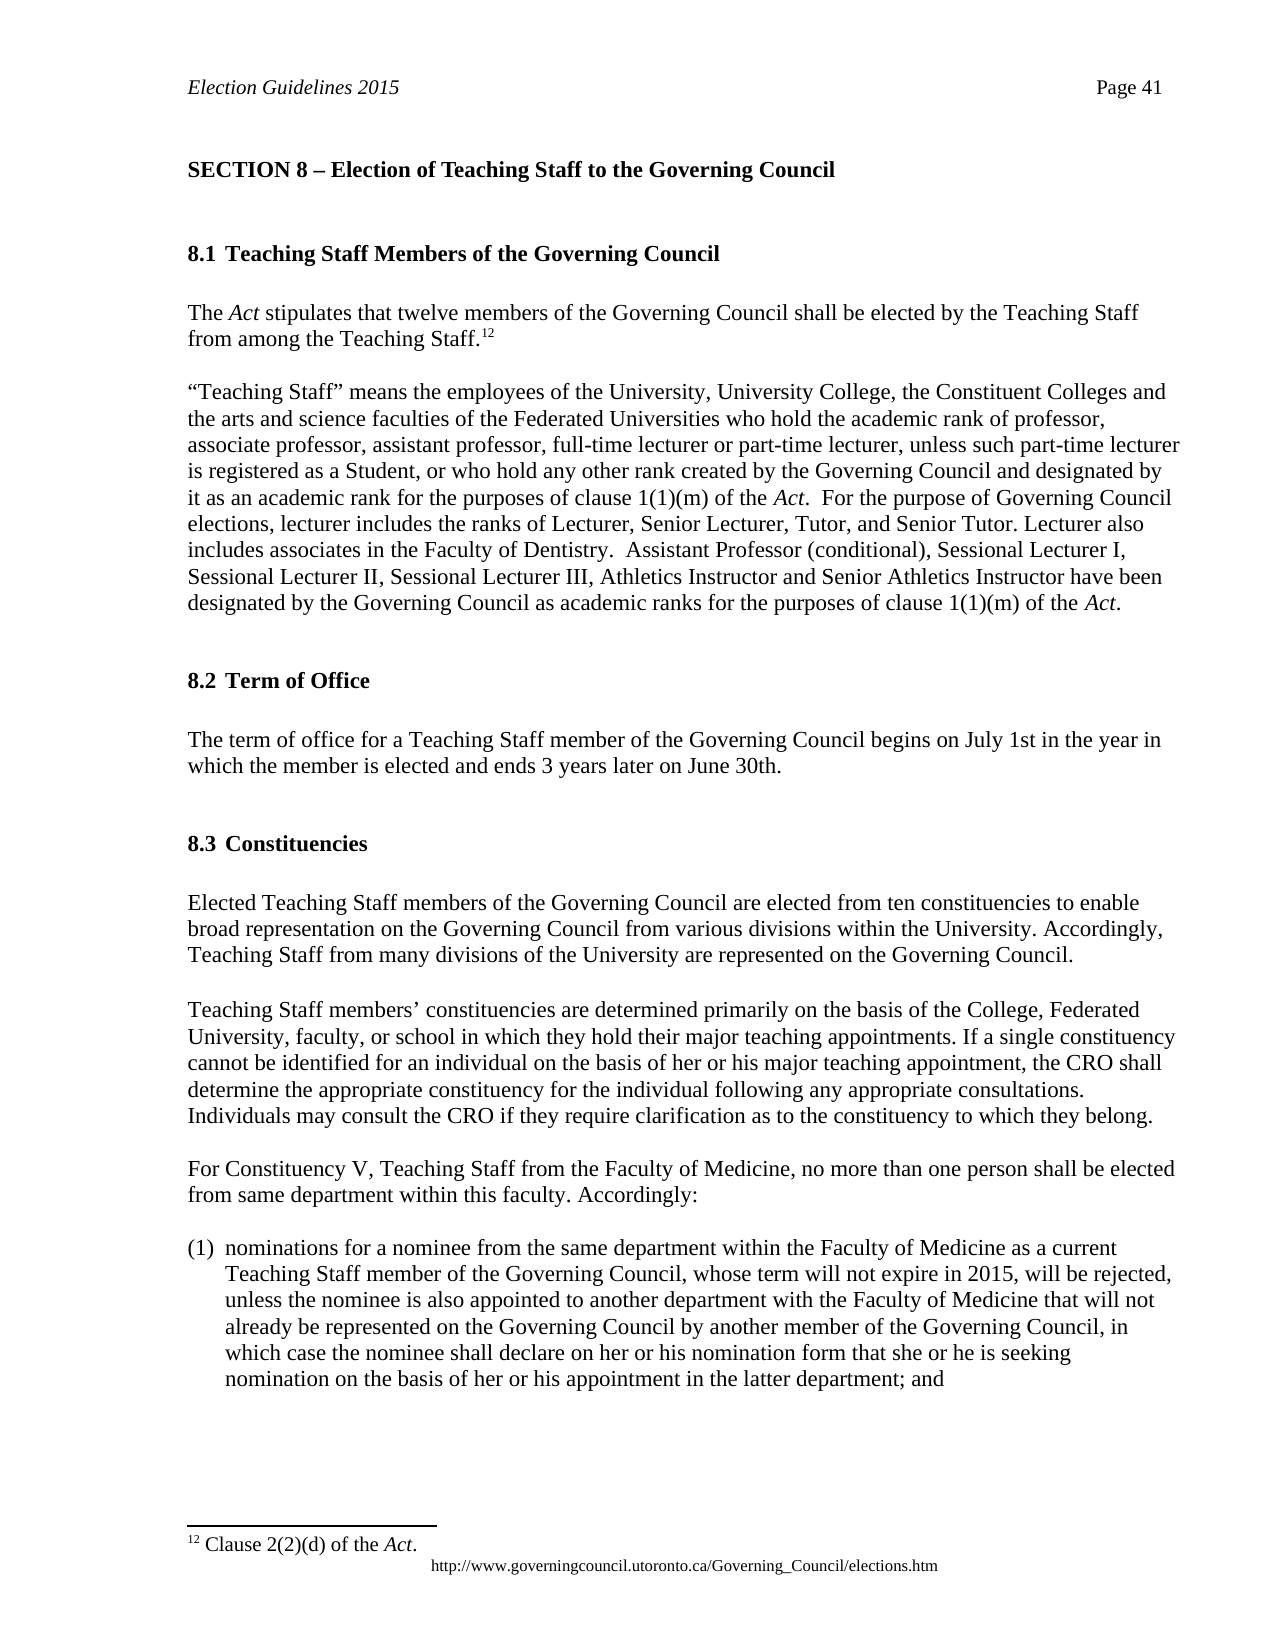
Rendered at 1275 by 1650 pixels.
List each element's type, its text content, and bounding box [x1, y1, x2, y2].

text Teaching Staff members’ constituencies are determined primarily on the basis of the College, Federated University, faculty, or school in which they hold their major teaching appointments. If a single constituency cannot be identified for an individual on the basis of her or his major teaching appointment, the CRO shall determine the appropriate constituency for the individual following any appropriate consultations. Individuals may consult the CRO if they require clarification as to the constituency to which they belong. [187, 997, 1181, 1128]
subtitle 8.1 Teaching Staff Members of the Governing Council [187, 240, 1181, 267]
text “Teaching Staff” means the employees of the University, University College, the Constituent Colleges and the arts and science faculties of the Federated Universities who hold the academic rank of professor, associate professor, assistant professor, full-time lecturer or part-time lecturer, unless such part-time lecturer is registered as a Student, or who hold any other rank created by the Governing Council and designated by it as an academic rank for the purposes of clause 1(1)(m) of the Act. For the purpose of Governing Council elections, lecturer includes the ranks of Lecturer, Senior Lecturer, Tutor, and Senior Tutor. Lecturer also includes associates in the Faculty of Dentistry. Assistant Professor (conditional), Sessional Lecturer I, Sessional Lecturer II, Sessional Lecturer III, Athletics Instructor and Senior Athletics Instructor have been designated by the Governing Council as academic ranks for the purposes of clause 1(1)(m) of the Act. [187, 378, 1181, 615]
text For Constituency V, Teaching Staff from the Faculty of Medicine, no more than one person shall be elected from same department within this faculty. Accordingly: [187, 1155, 1181, 1207]
text The Act stipulates that twelve members of the Governing Council shall be elected by the Teaching Staff from among the Teaching Staff. [187, 299, 1181, 352]
subtitle SECTION 8 – Election of Teaching Staff to the Governing Council [187, 156, 1181, 183]
subtitle 8.2 Term of Office [187, 667, 1181, 693]
text The term of office for a Teaching Staff member of the Governing Council begins on July 1st in the year in which the member is elected and ends 3 years later on June 30th. [187, 726, 1181, 778]
text Elected Teaching Staff members of the Governing Council are elected from ten constituencies to enable broad representation on the Governing Council from various divisions within the University. Accordingly, Teaching Staff from many divisions of the University are represented on the Governing Council. [187, 889, 1181, 968]
list nominations for a nominee from the same department within the Faculty of Medicine as a current Teaching Staff member of the Governing Council, whose term will not expire in 2015, will be rejected, unless the nominee is also appointed to another department with the Faculty of Medicine that will not already be represented on the Governing Council by another member of the Governing Council, in which case the nominee shall declare on her or his nomination form that she or he is seeking nomination on the basis of her or his appointment in the latter department; and [187, 1234, 1181, 1392]
subtitle 8.3 Constituencies [187, 830, 1181, 856]
